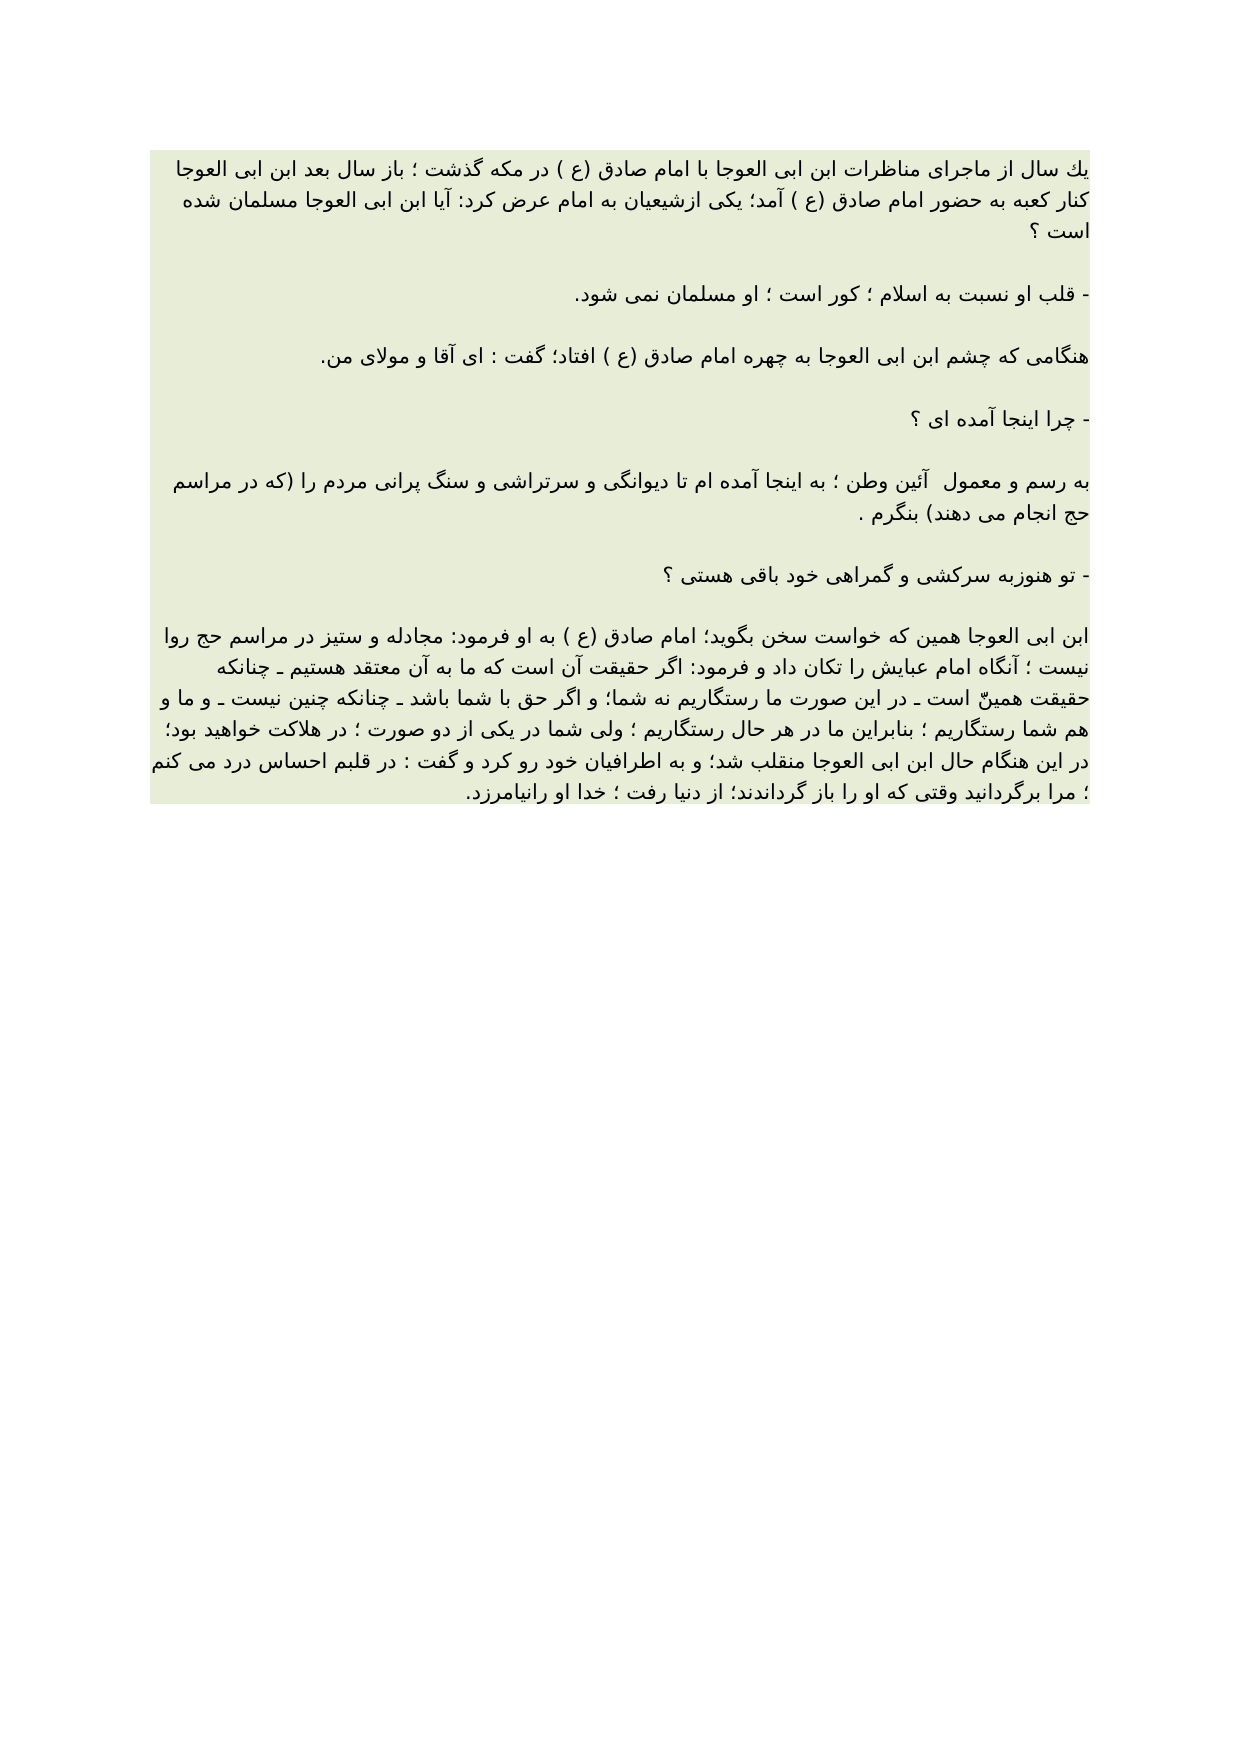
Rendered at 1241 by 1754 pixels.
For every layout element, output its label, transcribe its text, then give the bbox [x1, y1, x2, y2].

text يك سال از ماجراى مناظرات ابن ابى العوجا با امام صادق (ع ) در مكه گذشت ؛ باز سال بعد ابن ابى العوجا كنار كعبه به حضور امام صادق (ع ) آمد؛ يكى ازشيعيان به امام عرض كرد: آيا ابن ابى العوجا مسلمان شده است ؟ - قلب او نسبت به اسلام ؛ كور است ؛ او مسلمان نمى شود. هنگامى كه چشم ابن ابى العوجا به چهره امام صادق (ع ) افتاد؛ گفت : اى آقا و مولاى من. - چرا اينجا آمده اى ؟ به رسم و معمول آئين وطن ؛ به اينجا آمده ام تا ديوانگى و سرتراشى و سنگ پرانى مردم را (كه در مراسم حج انجام مى دهند) بنگرم . - تو هنوزبه سركشى و گمراهى خود باقى هستى ؟ [150, 150, 1090, 587]
text ابن ابى العوجا همين كه خواست سخن بگويد؛ امام صادق (ع ) به او فرمود: مجادله و ستيز در مراسم حج روا نيست ؛ آنگاه امام عبايش را تكان داد و فرمود: اگر حقيقت آن است كه ما به آن معتقد هستيم ـ چنانكه حقيقت همينّّ است ـ در اين صورت ما رستگاريم نه شما؛ و اگر حق با شما باشد ـ چنانكه چنين نيست ـ و ما و هم شما رستگاريم ؛ بنابراين ما در هر حال رستگاريم ؛ ولى شما در يكى از دو صورت ؛ در هلاكت خواهيد بود؛ در اين هنگام حال ابن ابى العوجا منقلب شد؛ و به اطرافيان خود رو كرد و گفت : در قلبم احساس درد مى كنم ؛ مرا برگردانيد وقتى كه او را باز گرداندند؛ از دنيا رفت ؛ خدا او رانيامرزد. [150, 617, 1090, 804]
